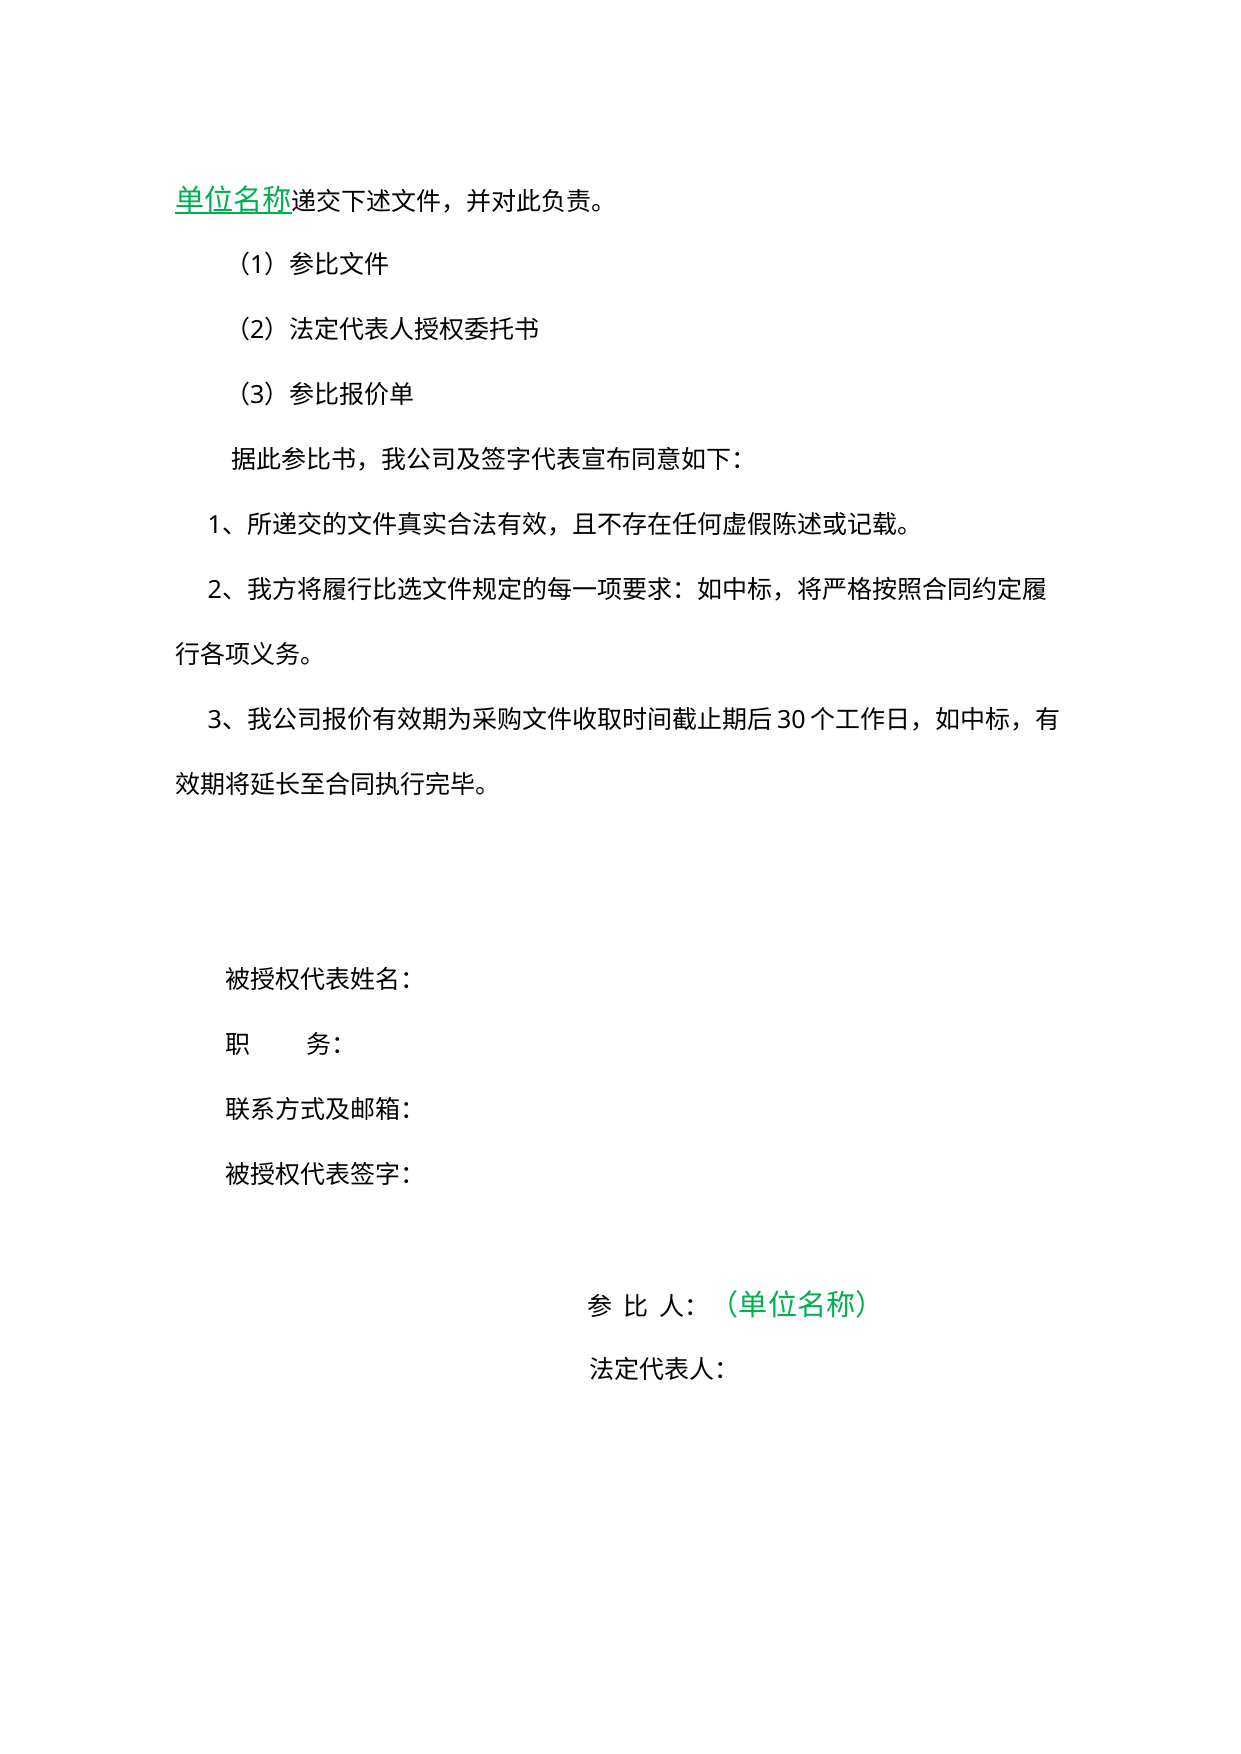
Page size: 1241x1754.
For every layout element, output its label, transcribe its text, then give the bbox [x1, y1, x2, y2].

text 被授权代表签字： [175, 1140, 1065, 1205]
text 3、我公司报价有效期为采购文件收取时间截止期后30个工作日，如中标，有效期将延长至合同执行完毕。 [175, 685, 1065, 815]
text 2、我方将履行比选文件规定的每一项要求：如中标，将严格按照合同约定履行各项义务。 [175, 555, 1065, 685]
text 1、所递交的文件真实合法有效，且不存在任何虚假陈述或记载。 [175, 490, 1065, 555]
text （2）法定代表人授权委托书 [175, 295, 1065, 360]
text 被授权代表姓名： [175, 945, 1065, 1010]
text （1）参比文件 [175, 230, 1065, 295]
text 参 比 人：（单位名称） [175, 1270, 1065, 1335]
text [175, 165, 1065, 230]
text 联系方式及邮箱： [175, 1075, 1065, 1140]
text 职 务： [175, 1010, 1065, 1075]
text 法定代表人： [175, 1335, 1065, 1400]
text 据此参比书，我公司及签字代表宣布同意如下： [175, 425, 1065, 490]
text （3）参比报价单 [175, 360, 1065, 425]
